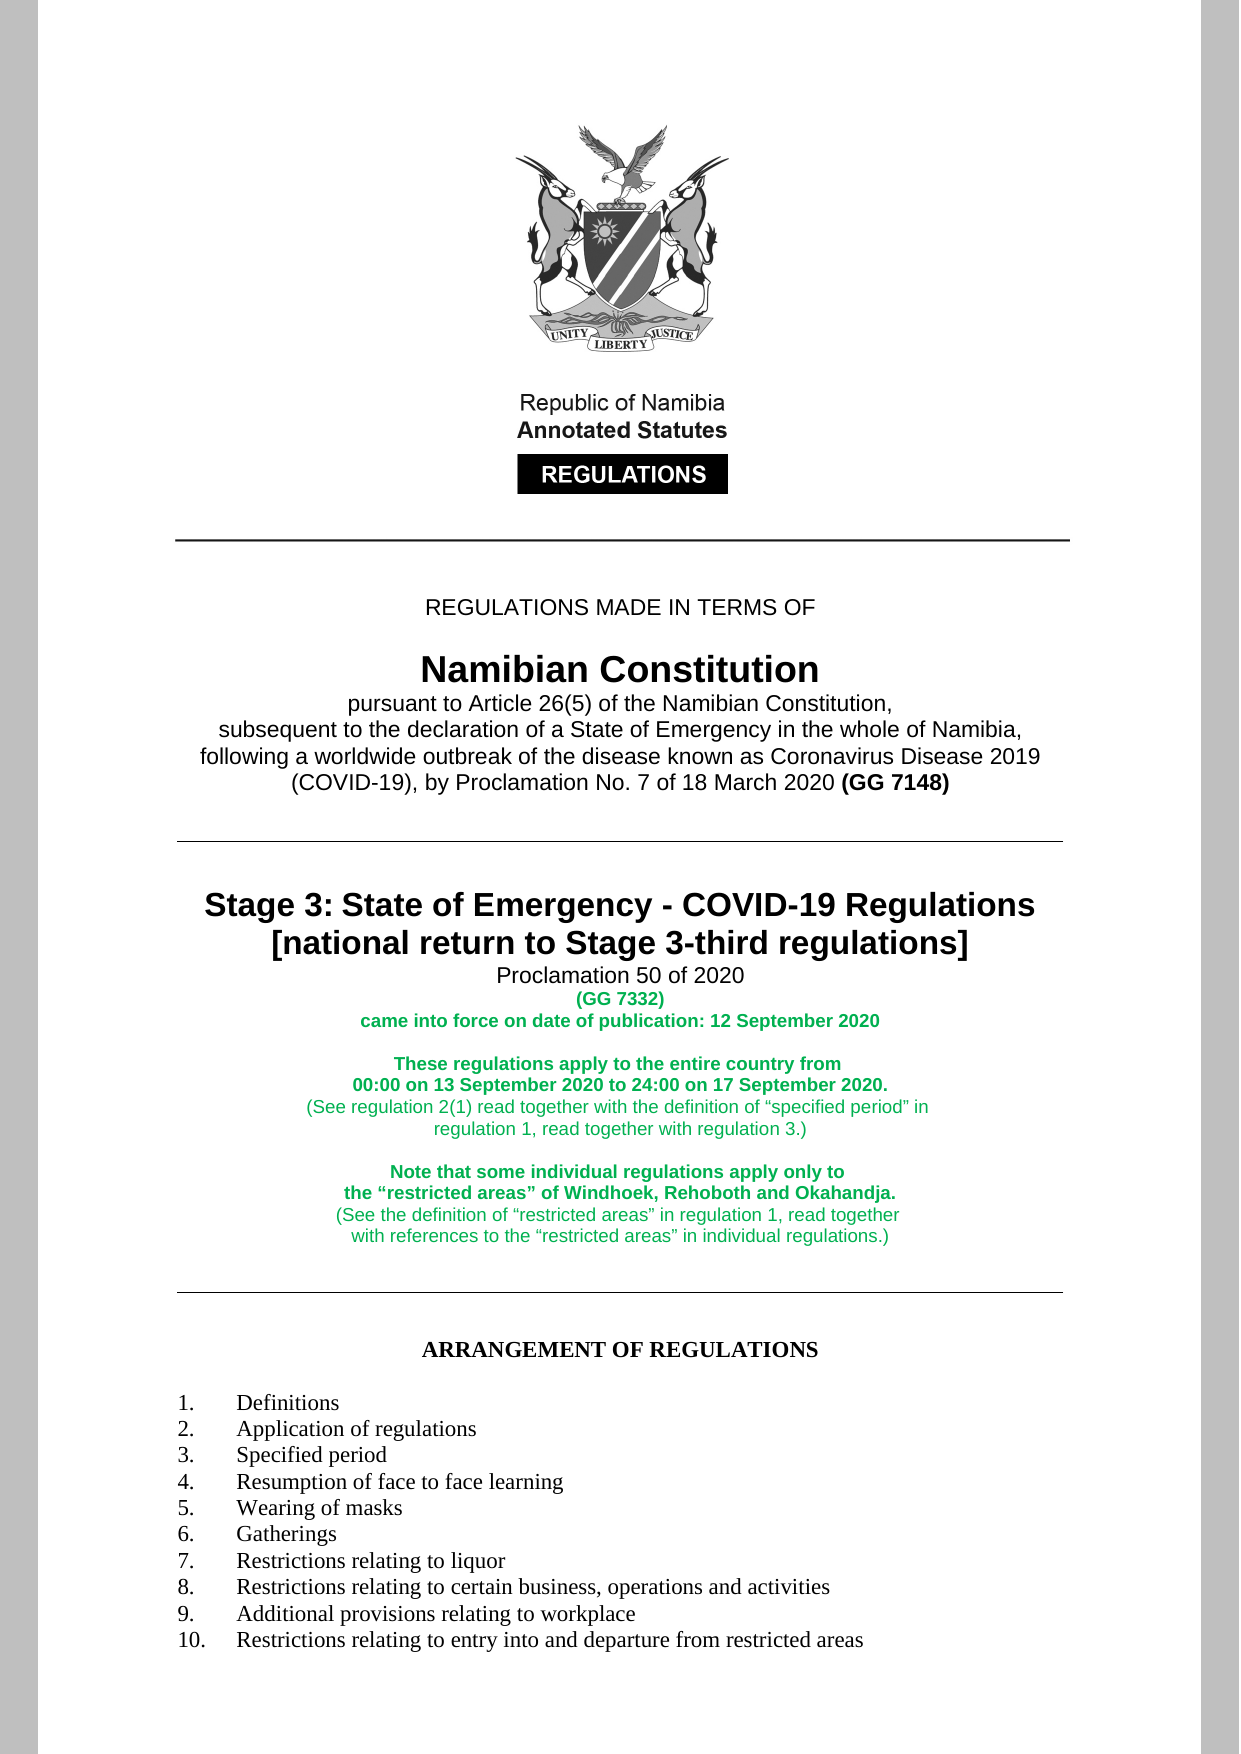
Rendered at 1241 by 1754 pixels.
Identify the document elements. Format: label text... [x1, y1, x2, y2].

text 4. Resumption of face to face learning [177, 1468, 1063, 1494]
picture [0, 0, 1241, 551]
text Proclamation 50 of 2020 [177, 962, 1063, 988]
text [national return to Stage 3-third regulations] [177, 923, 1063, 962]
text ARRANGEMENT OF REGULATIONS [177, 1336, 1063, 1362]
text 2. Application of regulations [177, 1415, 1063, 1441]
text Namibian Constitution [177, 647, 1063, 690]
text 8. Restrictions relating to certain business, operations and activities [177, 1573, 1063, 1599]
text (GG 7332) [177, 988, 1063, 1009]
text subsequent to the declaration of a State of Emergency in the whole of Namibia, following a worldwide outbreak of the disease known as Coronavirus Disease 2019 (COVID-19), by Proclamation No. 7 of 18 March 2020 (GG 7148) [177, 716, 1063, 795]
text Stage 3: State of Emergency - COVID-19 Regulations [177, 885, 1063, 923]
text pursuant to Article 26(5) of the Namibian Constitution, [177, 690, 1063, 716]
text Note that some individual regulations apply only to the “restricted areas” of Windhoek, Rehoboth and Okahandja. [177, 1160, 1063, 1203]
text (See the definition of “restricted areas” in regulation 1, read together with references to the “restricted areas” in individual regulations.) [177, 1203, 1063, 1247]
text 9. Additional provisions relating to workplace [177, 1599, 1063, 1626]
text 10. Restrictions relating to entry into and departure from restricted areas [177, 1626, 1063, 1652]
text REGULATIONS MADE IN TERMS OF [177, 594, 1063, 620]
text 5. Wearing of masks [177, 1494, 1063, 1521]
text 1. Definitions [177, 1389, 1063, 1415]
text came into force on date of publication: 12 September 2020 [177, 1009, 1063, 1031]
text (See regulation 2(1) read together with the definition of “specified period” in regulation 1, read together with regulation 3.) [177, 1096, 1063, 1139]
text 7. Restrictions relating to liquor [177, 1547, 1063, 1573]
text 3. Specified period [177, 1441, 1063, 1468]
text These regulations apply to the entire country from 00:00 on 13 September 2020 to 24:00 on 17 September 2020. [177, 1053, 1063, 1096]
text 6. Gatherings [177, 1521, 1063, 1547]
